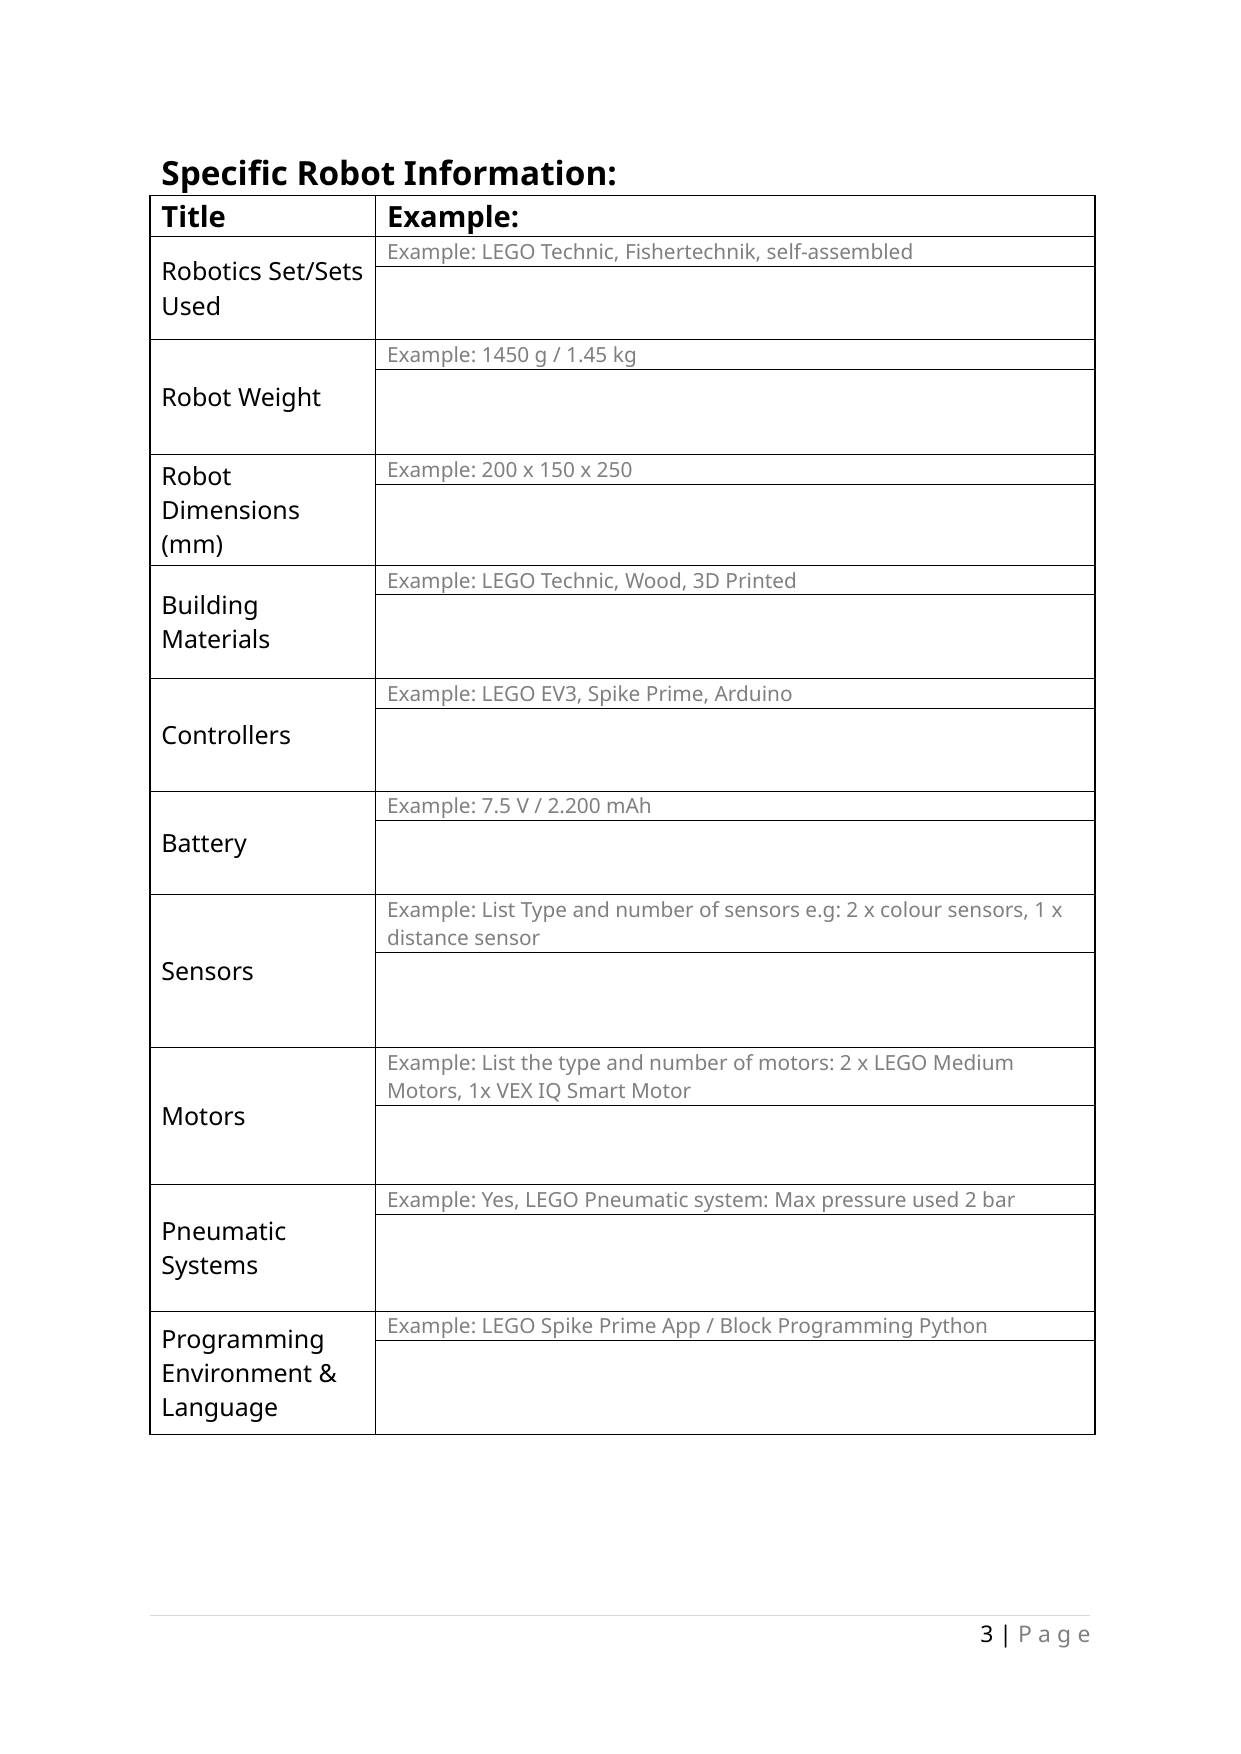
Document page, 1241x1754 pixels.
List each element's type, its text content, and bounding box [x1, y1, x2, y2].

table_cell [376, 821, 1094, 894]
table_cell Robot Weight [151, 340, 375, 454]
table_cell Example: Yes, LEGO Pneumatic system: Max pressure used 2 bar [376, 1185, 1094, 1214]
table_cell Example: 1450 g / 1.45 kg [376, 340, 1094, 369]
table_cell Example: LEGO Technic, Fishertechnik, self-assembled [376, 237, 1094, 266]
table_cell Example: 7.5 V / 2.200 mAh [376, 792, 1094, 820]
table_cell [376, 1106, 1094, 1184]
table_cell [376, 595, 1094, 678]
table_cell Controllers [151, 679, 375, 791]
table_cell Example: List the type and number of motors: 2 x LEGO Medium Motors, 1x VEX IQ Smart Motor [376, 1048, 1094, 1105]
table_cell [376, 267, 1094, 339]
table_cell Motors [151, 1048, 375, 1184]
table_cell [376, 370, 1094, 454]
table_cell Programming Environment & Language [151, 1312, 375, 1434]
table_cell [376, 709, 1094, 791]
table_header Specific Robot Information: [150, 150, 1090, 195]
table_cell Title [151, 196, 375, 236]
table_cell [376, 1215, 1094, 1311]
table_cell Pneumatic Systems [151, 1185, 375, 1311]
table_cell Example: LEGO EV3, Spike Prime, Arduino [376, 679, 1094, 708]
table_cell Example: [376, 196, 1094, 236]
table_cell Building Materials [151, 566, 375, 678]
table_cell Robotics Set/Sets Used [151, 237, 375, 339]
table_cell Example: 200 x 150 x 250 [376, 455, 1094, 483]
table_cell Example: List Type and number of sensors e.g: 2 x colour sensors, 1 x distance sensor [376, 895, 1094, 952]
table_cell Example: LEGO Technic, Wood, 3D Printed [376, 566, 1094, 594]
table_cell [376, 485, 1094, 565]
table_cell [376, 953, 1094, 1047]
table_cell Example: LEGO Spike Prime App / Block Programming Python [376, 1312, 1094, 1340]
table_cell Battery [151, 792, 375, 894]
table_cell Robot Dimensions (mm) [151, 455, 375, 565]
table_cell Sensors [151, 895, 375, 1047]
table_cell [376, 1341, 1094, 1434]
